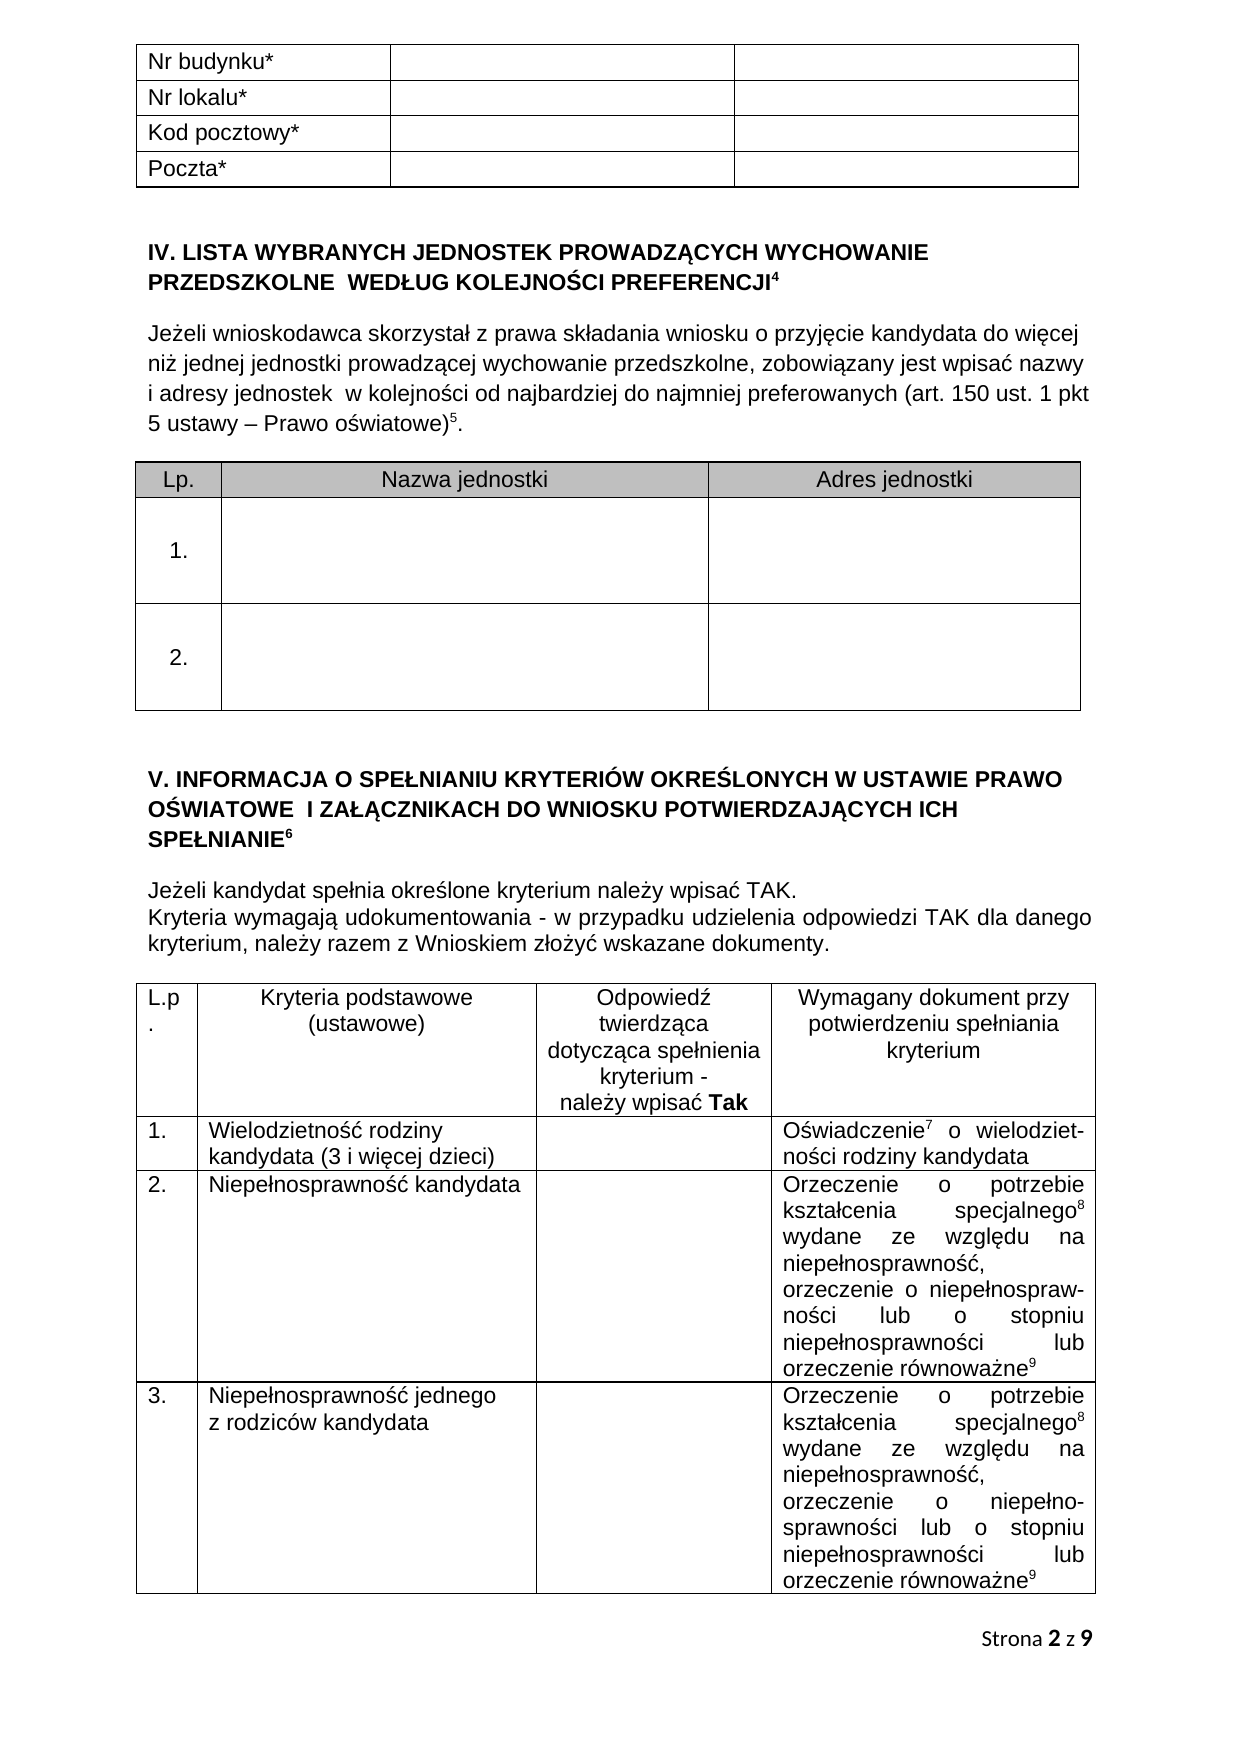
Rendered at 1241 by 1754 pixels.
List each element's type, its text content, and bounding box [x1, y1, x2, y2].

text Jeżeli wnioskodawca skorzystał z prawa składania wniosku o przyjęcie kandydata do więcej niż jednej jednostki prowadzącej wychowanie przedszkolne, zobowiązany jest wpisać nazwy i adresy jednostek w kolejności od najbardziej do najmniej preferowanych (art. 150 ust. 1 pkt 5 ustawy – Prawo oświatowe)5. [148, 320, 1093, 437]
table_cell [222, 604, 708, 710]
table_header Odpowiedź twierdząca dotycząca spełnienia kryterium - należy wpisać Tak [537, 984, 771, 1116]
table_cell [735, 45, 1078, 80]
text Kryteria wymagają udokumentowania - w przypadku udzielenia odpowiedzi TAK dla danego kryterium, należy razem z Wnioskiem złożyć wskazane dokumenty. [148, 904, 1093, 957]
table_header Lp. [136, 463, 221, 497]
table_cell Nr budynku* [137, 45, 390, 80]
table_cell 2. [136, 604, 221, 710]
table_cell [222, 498, 708, 603]
table_cell [537, 1117, 771, 1169]
table_cell [537, 1171, 771, 1381]
table_cell 2. [137, 1171, 197, 1381]
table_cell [772, 1383, 1095, 1593]
table_cell Oświadczenie7 o wielodziet-ności rodziny kandydata [772, 1117, 1095, 1169]
text Jeżeli kandydat spełnia określone kryterium należy wpisać TAK. [148, 877, 1093, 904]
table_header L.p. [137, 984, 197, 1116]
table_cell [391, 116, 734, 151]
table_cell [709, 604, 1080, 710]
table_cell Niepełnosprawność kandydata [198, 1171, 536, 1381]
table_cell Niepełnosprawność jednego z rodziców kandydata [198, 1383, 536, 1593]
table_cell [709, 498, 1080, 603]
table_cell Kod pocztowy* [137, 116, 390, 151]
text V. INFORMACJA O SPEŁNIANIU KRYTERIÓW OKREŚLONYCH W USTAWIE PRAWO OŚWIATOWE I ZAŁĄCZNIKACH DO WNIOSKU POTWIERDZAJĄCYCH ICH SPEŁNIANIE6 [148, 766, 1093, 853]
table_cell Poczta* [137, 152, 390, 186]
table_cell 1. [137, 1117, 197, 1169]
table_header Wymagany dokument przy potwierdzeniu spełniania kryterium [772, 984, 1095, 1116]
table_cell 3. [137, 1383, 197, 1593]
table_cell [391, 45, 734, 80]
table_cell [391, 81, 734, 115]
table_cell [735, 116, 1078, 151]
text IV. LISTA WYBRANYCH JEDNOSTEK PROWADZĄCYCH WYCHOWANIE PRZEDSZKOLNE WEDŁUG KOLEJNOŚCI PREFERENCJI4 [148, 238, 1093, 295]
table_cell Wielodzietność rodziny kandydata (3 i więcej dzieci) [198, 1117, 536, 1169]
table_cell 1. [136, 498, 221, 603]
table_cell [735, 81, 1078, 115]
table_cell Orzeczenie o potrzebie kształcenia specjalnego8 wydane ze względu na niepełnosprawność, orzeczenie o niepełnospraw-ności lub o stopniu niepełnosprawności lub orzeczenie równoważne9 [772, 1171, 1095, 1381]
table_cell [537, 1383, 771, 1593]
table_header Adres jednostki [709, 463, 1080, 497]
table_cell Nr lokalu* [137, 81, 390, 115]
table_cell [735, 152, 1078, 186]
table_cell [391, 152, 734, 186]
table_header Nazwa jednostki [222, 463, 708, 497]
table_header Kryteria podstawowe (ustawowe) [198, 984, 536, 1116]
